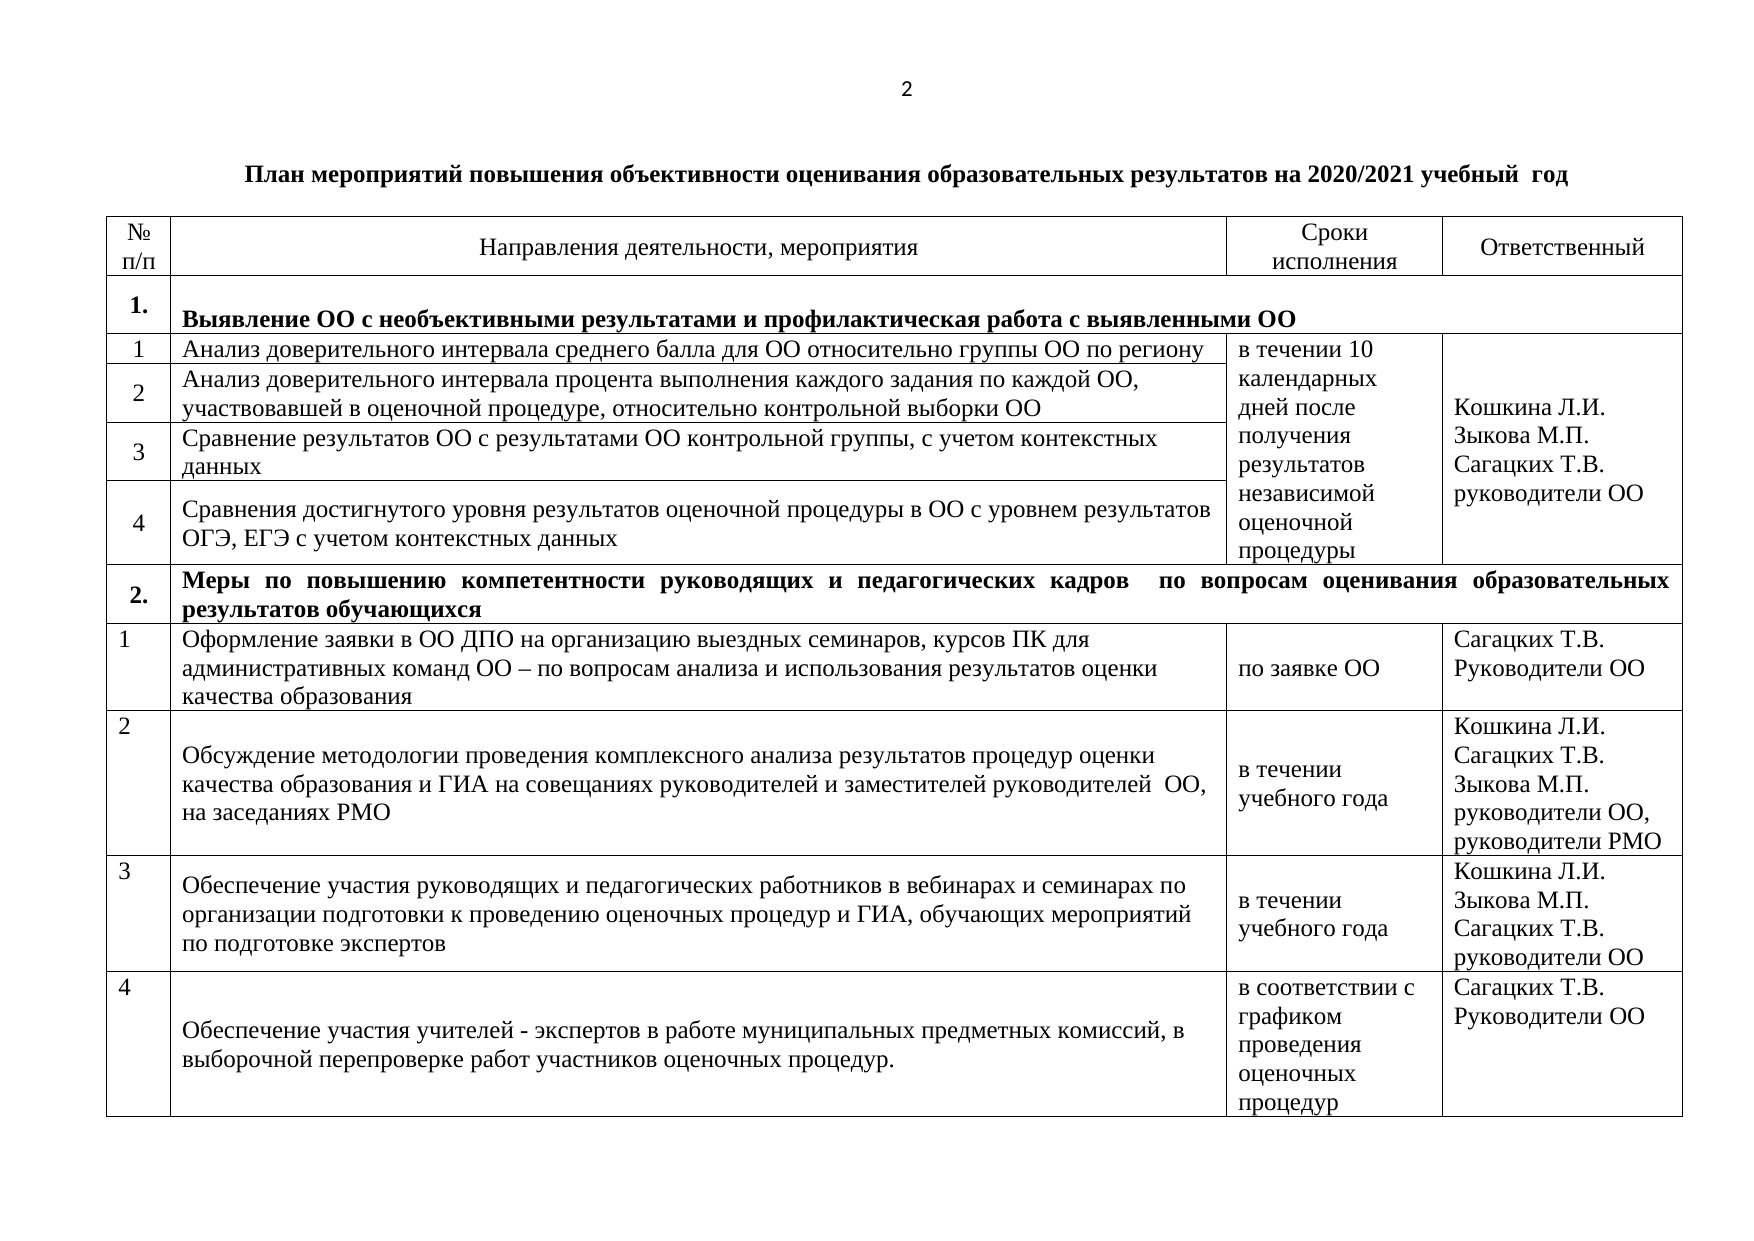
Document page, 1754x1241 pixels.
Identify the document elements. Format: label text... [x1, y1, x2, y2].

table_cell Обсуждение методологии проведения комплексного анализа результатов процедур оценки качества образования и ГИА на совещаниях руководителей и заместителей руководителей ОО, на заседаниях РМО [171, 711, 1226, 855]
table_cell Выявление ОО с необъективными результатами и профилактическая работа с выявленными ОО [171, 276, 1682, 333]
table_cell в течении учебного года [1227, 711, 1442, 855]
table_cell Кошкина Л.И. Сагацких Т.В. Зыкова М.П. руководители ОО, руководители РМО [1443, 711, 1682, 855]
table_cell Кошкина Л.И. Зыкова М.П. Сагацких Т.В. руководители ОО [1443, 856, 1682, 971]
table_header Направления деятельности, мероприятия [171, 217, 1226, 275]
table_cell Оформление заявки в ОО ДПО на организацию выездных семинаров, курсов ПК для административных команд ОО – по вопросам анализа и использования результатов оценки качества образования [171, 624, 1226, 710]
table_cell Сравнения достигнутого уровня результатов оценочной процедуры в ОО с уровнем результатов ОГЭ, ЕГЭ с учетом контекстных данных [171, 481, 1226, 564]
table_cell 1 [107, 334, 170, 363]
table_header Ответственный [1443, 217, 1682, 275]
table_cell 3 [107, 856, 170, 971]
table_cell Сагацких Т.В. Руководители ОО [1443, 624, 1682, 710]
table_cell 3 [107, 423, 170, 480]
table_cell 2 [107, 711, 170, 855]
table_cell Обеспечение участия руководящих и педагогических работников в вебинарах и семинарах по организации подготовки к проведению оценочных процедур и ГИА, обучающих мероприятий по подготовке экспертов [171, 856, 1226, 971]
table_cell Анализ доверительного интервала процента выполнения каждого задания по каждой ОО, участвовавшей в оценочной процедуре, относительно контрольной выборки ОО [171, 364, 1226, 422]
table_cell 2 [107, 364, 170, 422]
table_cell 4 [107, 972, 170, 1116]
table_header Сроки исполнения [1227, 217, 1442, 275]
table_cell в течении 10 календарных дней после получения результатов независимой оценочной процедуры [1227, 334, 1442, 564]
table_header № п/п [107, 217, 170, 275]
table_cell 1. [107, 276, 170, 333]
text План мероприятий повышения объективности оценивания образовательных результатов на 2020/2021 учебный год [118, 159, 1695, 187]
table_cell Сагацких Т.В. Руководители ОО [1443, 972, 1682, 1116]
table_cell Меры по повышению компетентности руководящих и педагогических кадров по вопросам оценивания образовательных результатов обучающихся [171, 565, 1682, 623]
table_cell 1 [107, 624, 170, 710]
table_cell Обеспечение участия учителей - экспертов в работе муниципальных предметных комиссий, в выборочной перепроверке работ участников оценочных процедур. [171, 972, 1226, 1116]
table_cell в течении учебного года [1227, 856, 1442, 971]
table_cell Кошкина Л.И. Зыкова М.П. Сагацких Т.В. руководители ОО [1443, 334, 1682, 564]
table_cell по заявке ОО [1227, 624, 1442, 710]
table_cell 2. [107, 565, 170, 623]
table_cell Сравнение результатов ОО с результатами ОО контрольной группы, с учетом контекстных данных [171, 423, 1226, 480]
table_cell 4 [107, 481, 170, 564]
table_cell в соответствии с графиком проведения оценочных процедур [1227, 972, 1442, 1116]
table_cell Анализ доверительного интервала среднего балла для ОО относительно группы ОО по региону [171, 334, 1226, 363]
